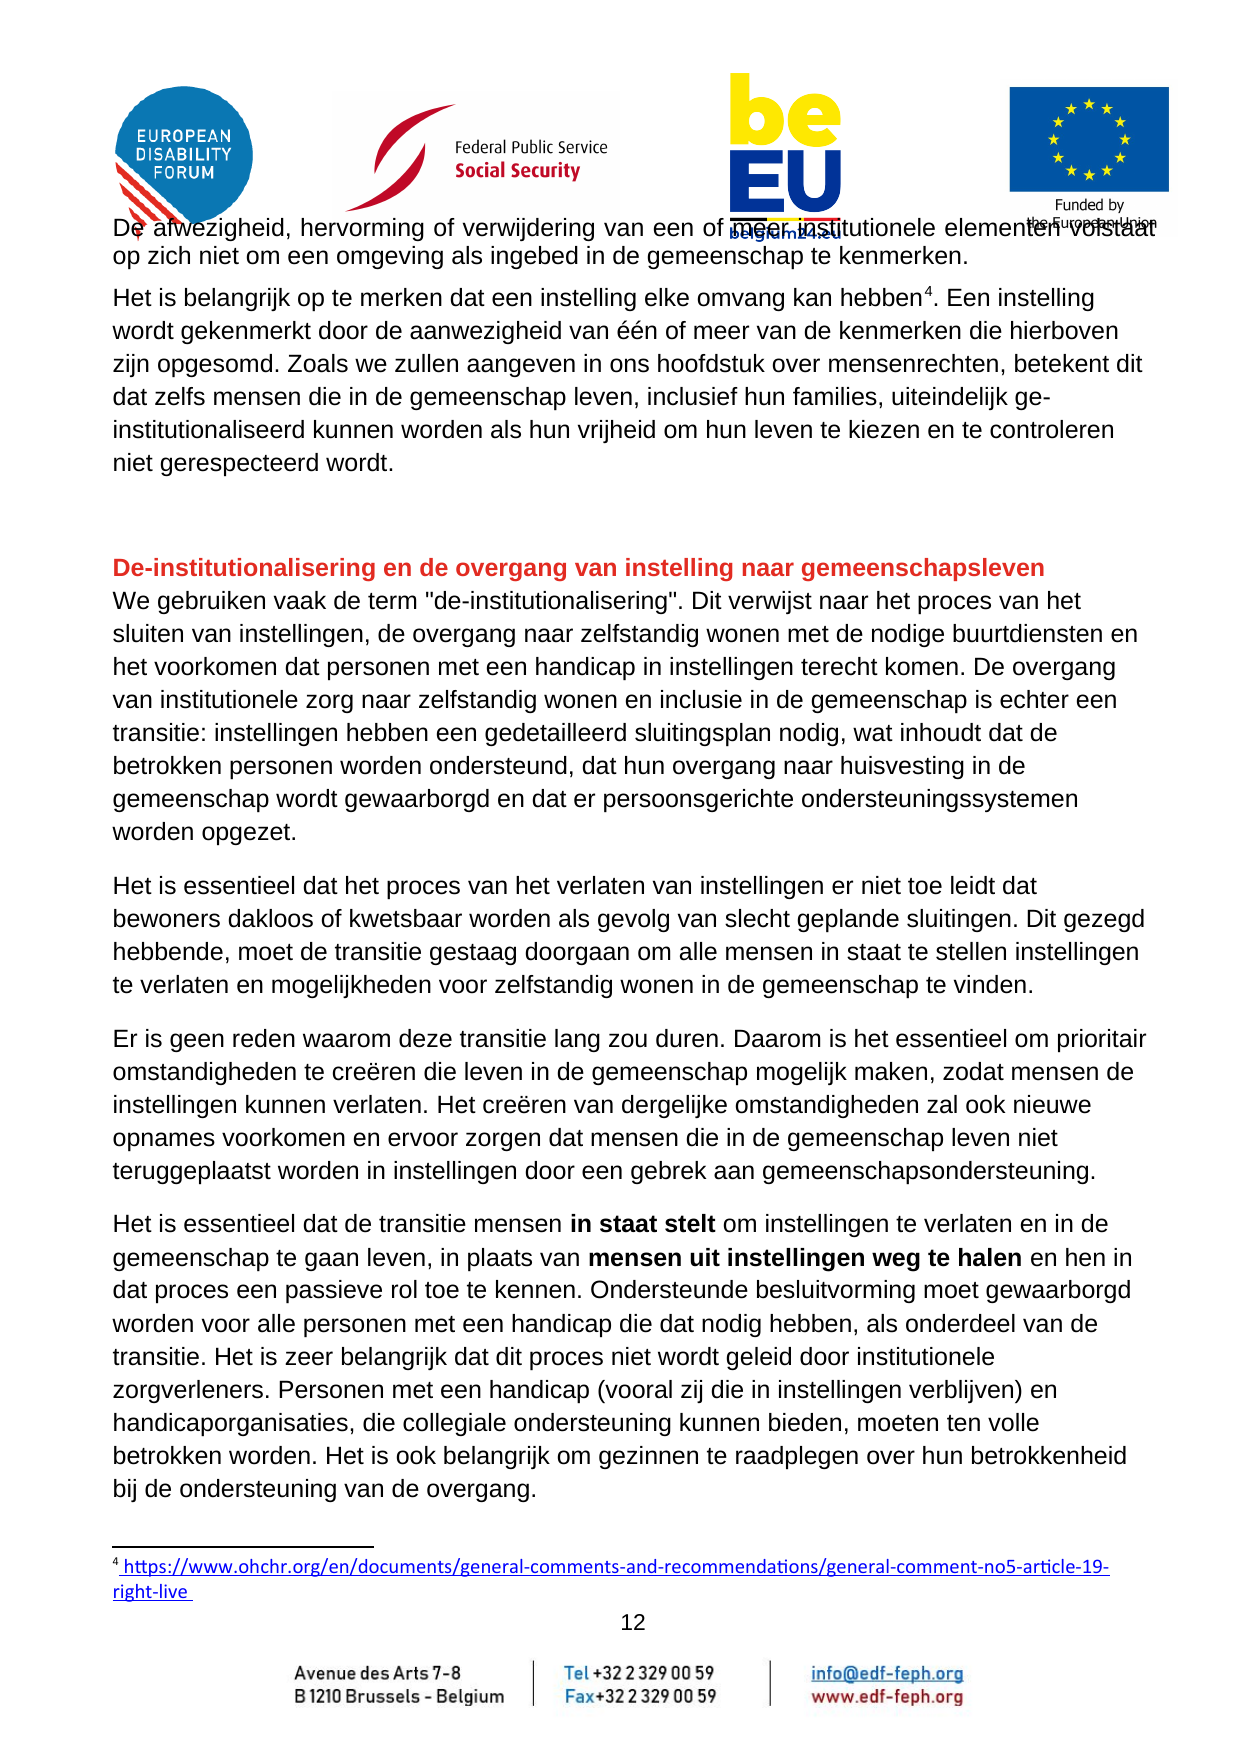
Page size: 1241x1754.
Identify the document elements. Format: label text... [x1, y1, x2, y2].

text We gebruiken vaak de term "de-institutionalisering". Dit verwijst naar het proces van het sluiten van instellingen, de overgang naar zelfstandig wonen met de nodige buurtdiensten en het voorkomen dat personen met een handicap in instellingen terecht komen. De overgang van institutionele zorg naar zelfstandig wonen en inclusie in de gemeenschap is echter een transitie: instellingen hebben een gedetailleerd sluitingsplan nodig, wat inhoudt dat de betrokken personen worden ondersteund, dat hun overgang naar huisvesting in de gemeenschap wordt gewaarborgd en dat er persoonsgerichte ondersteuningssystemen worden opgezet. [112, 586, 1153, 846]
text Er is geen reden waarom deze transitie lang zou duren. Daarom is het essentieel om prioritair omstandigheden te creëren die leven in de gemeenschap mogelijk maken, zodat mensen de instellingen kunnen verlaten. Het creëren van dergelijke omstandigheden zal ook nieuwe opnames voorkomen en ervoor zorgen dat mensen die in de gemeenschap leven niet teruggeplaatst worden in instellingen door een gebrek aan gemeenschapsondersteuning. [112, 1023, 1153, 1184]
text De afwezigheid, hervorming of verwijdering van een of meer institutionele elementen volstaat op zich niet om een omgeving als ingebed in de gemeenschap te kenmerken. [112, 213, 1158, 270]
picture [999, 79, 1179, 237]
picture [730, 73, 841, 213]
picture [270, 1649, 994, 1728]
text Het is belangrijk op te merken dat een instelling elke omvang kan hebben. Een instelling wordt gekenmerkt door de aanwezigheid van één of meer van de kenmerken die hierboven zijn opgesomd. Zoals we zullen aangeven in ons hoofdstuk over mensenrechten, betekent dit dat zelfs mensen die in de gemeenschap leven, inclusief hun families, uiteindelijk ge-institutionaliseerd kunnen worden als hun vrijheid om hun leven te kiezen en te controleren niet gerespecteerd wordt. [112, 283, 1153, 476]
subtitle De-institutionalisering en de overgang van instelling naar gemeenschapsleven [112, 553, 1153, 581]
text Het is essentieel dat de transitie mensen in staat stelt om instellingen te verlaten en in de gemeenschap te gaan leven, in plaats van mensen uit instellingen weg te halen en hen in dat proces een passieve rol toe te kennen. Ondersteunde besluitvorming moet gewaarborgd worden voor alle personen met een handicap die dat nodig hebben, als onderdeel van de transitie. Het is zeer belangrijk dat dit proces niet wordt geleid door institutionele zorgverleners. Personen met een handicap (vooral zij die in instellingen verblijven) en handicaporganisaties, die collegiale ondersteuning kunnen bieden, moeten ten volle betrokken worden. Het is ook belangrijk om gezinnen te raadplegen over hun betrokkenheid bij de ondersteuning van de overgang. [112, 1209, 1153, 1502]
picture [331, 91, 620, 213]
text Het is essentieel dat het proces van het verlaten van instellingen er niet toe leidt dat bewoners dakloos of kwetsbaar worden als gevolg van slecht geplande sluitingen. Dit gezegd hebbende, moet de transitie gestaag doorgaan om alle mensen in staat te stellen instellingen te verlaten en mogelijkheden voor zelfstandig wonen in de gemeenschap te vinden. [112, 871, 1153, 998]
picture [112, 84, 255, 213]
